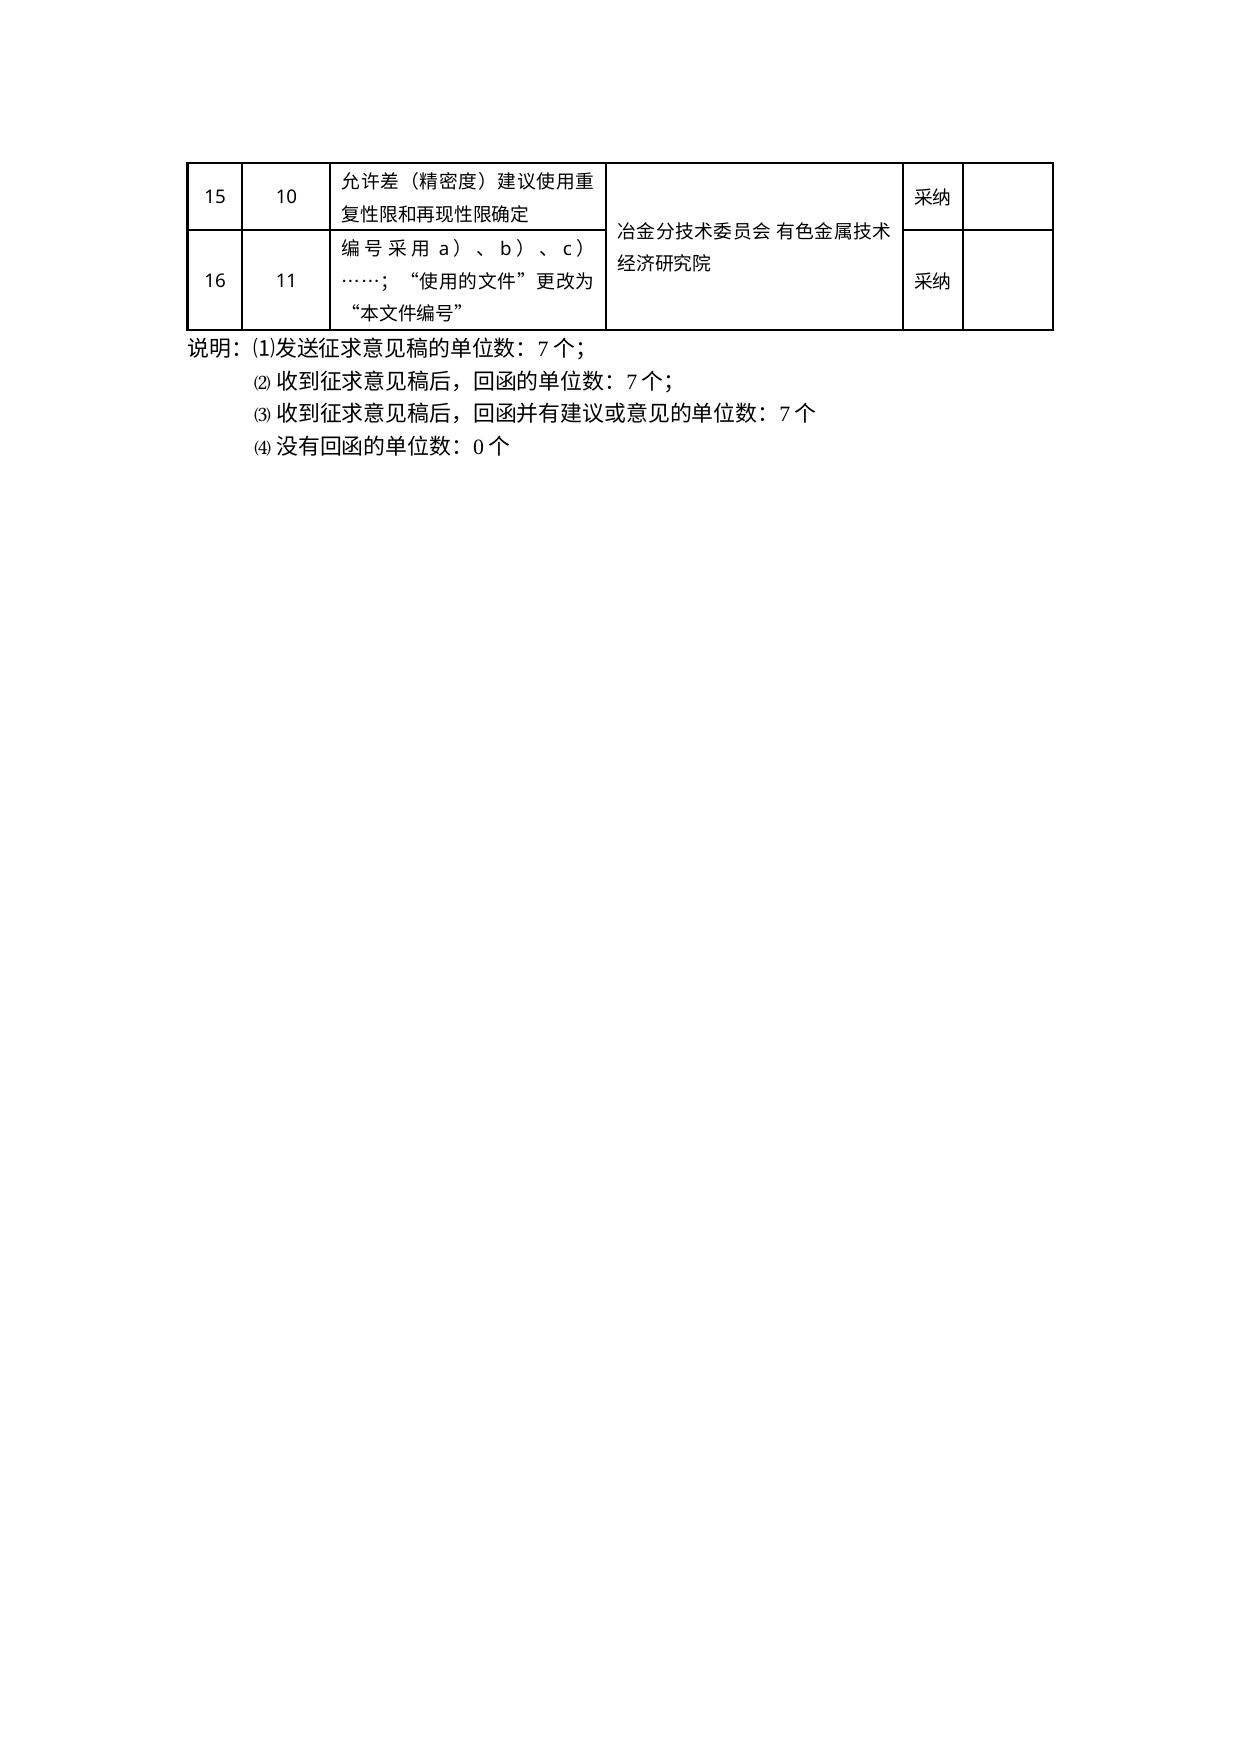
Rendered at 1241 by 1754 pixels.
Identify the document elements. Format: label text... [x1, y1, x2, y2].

table_cell 采纳 [904, 231, 962, 329]
table_cell [964, 231, 1052, 329]
table_cell 11 [243, 231, 329, 329]
text ⑷没有回函的单位数：0个 [187, 428, 1053, 461]
table_cell 15 [189, 164, 241, 229]
table_cell 采纳 [904, 164, 962, 229]
table_cell 编号采用a）、b）、c）……；“使用的文件”更改为“本文件编号” [331, 231, 605, 329]
table_cell 10 [243, 164, 329, 229]
text ⑵收到征求意见稿后，回函的单位数：7个； [187, 363, 1053, 396]
table_cell [964, 164, 1052, 229]
text 说明：⑴发送征求意见稿的单位数：7个； [187, 331, 1053, 363]
text ⑶收到征求意见稿后，回函并有建议或意见的单位数：7个 [187, 396, 1053, 428]
table_cell 16 [189, 231, 241, 329]
table_cell 允许差（精密度）建议使用重复性限和再现性限确定 [331, 164, 605, 229]
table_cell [607, 164, 902, 329]
